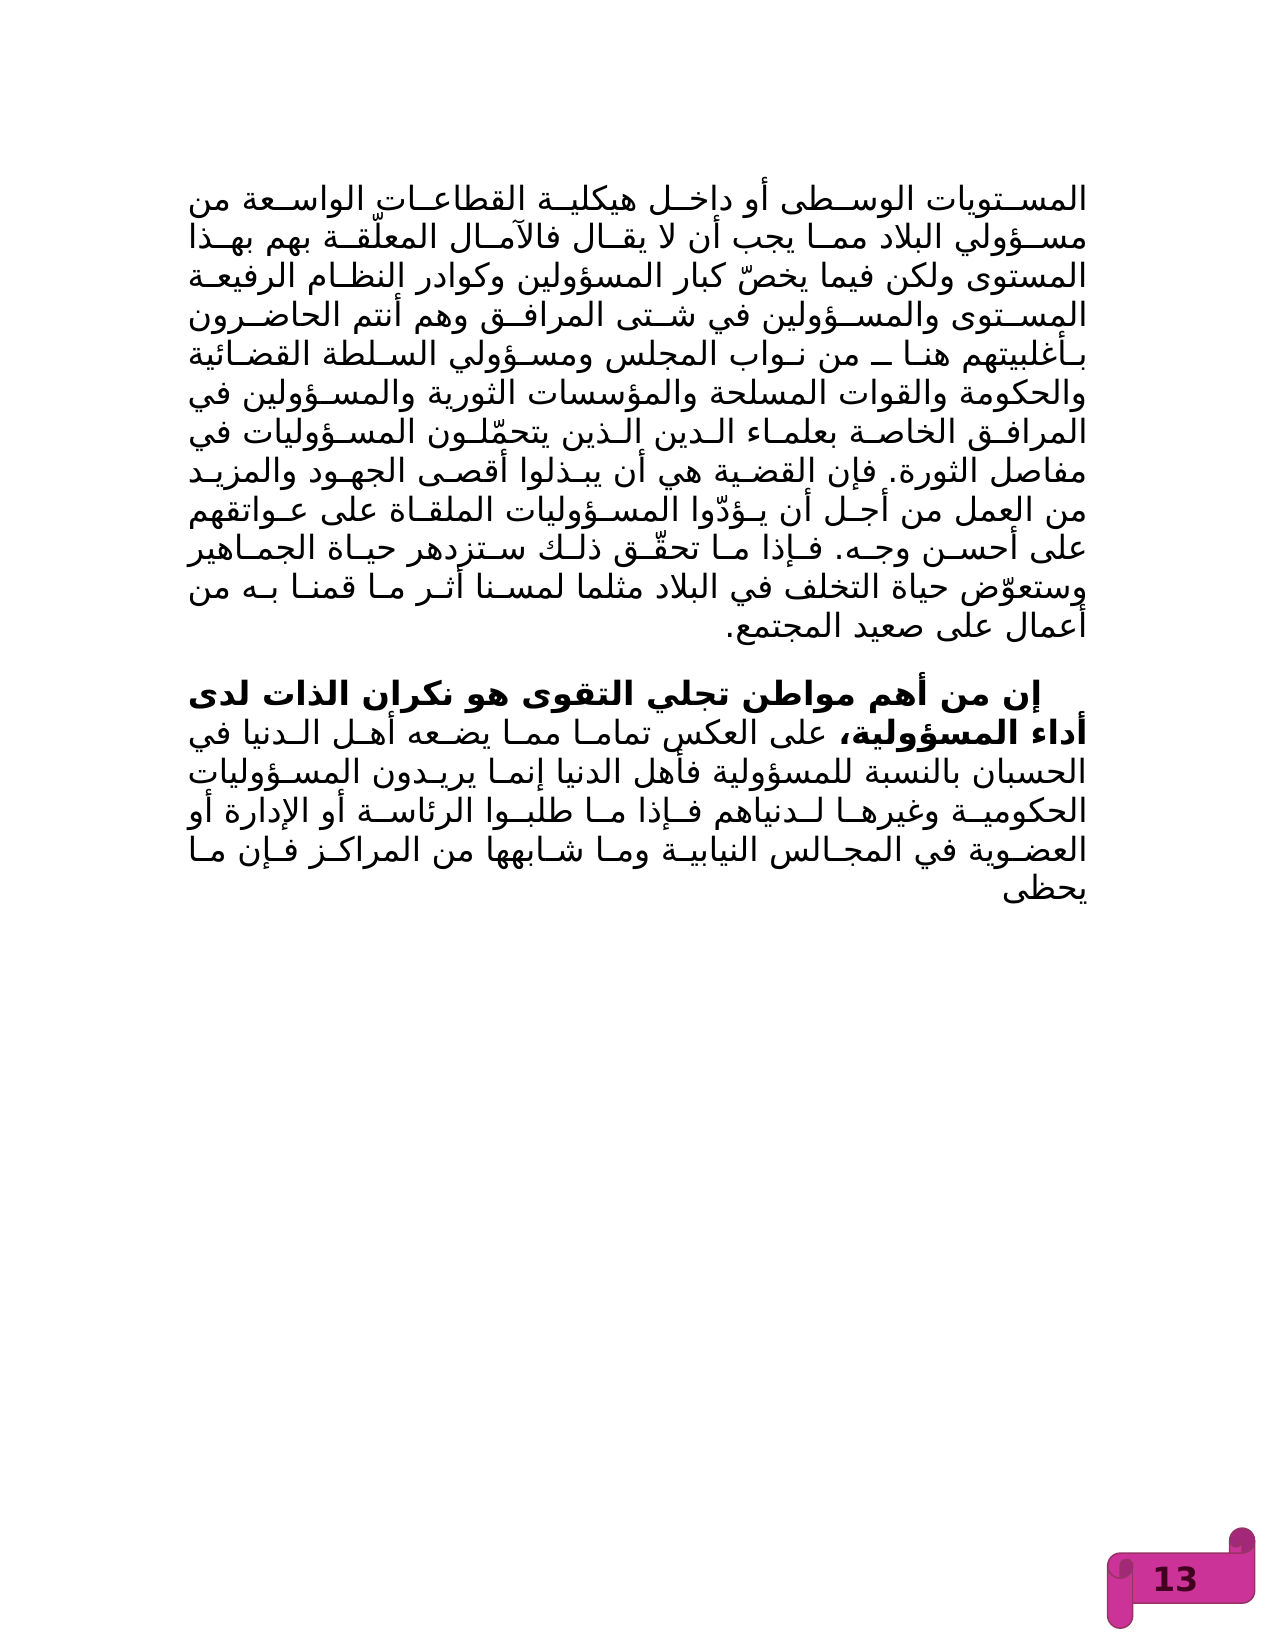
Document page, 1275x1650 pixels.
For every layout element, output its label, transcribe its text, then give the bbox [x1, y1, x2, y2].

text إن من أهم مواطن تجلي التقوى هو نكران الذات لدى أداء المسؤولية، على العكس تماما مما يضعه أهل الدنيا في الحسبان بالنسبة للمسؤولية فأهل الدنيا إنما يريدون المسؤوليات الحكومية وغيرها لدنياهم فإذا ما طلبوا الرئاسة أو الإدارة أو العضوية في المجالس النيابية وما شابهها من المراكز فإن ما يحظى [187, 674, 1087, 908]
text المستويات الوسطى أو داخل هيكلية القطاعات الواسعة من مسؤولي البلاد مما يجب أن لا يقال فالآمال المعلّقة بهم بهذا المستوى ولكن فيما يخصّ كبار المسؤولين وكوادر النظام الرفيعة المستوى والمسؤولين في شتى المرافق وهم أنتم الحاضرون بأغلبيتهم هنا ـ من نواب المجلس ومسؤولي السلطة القضائية والحكومة والقوات المسلحة والمؤسسات الثورية والمسؤولين في المرافق الخاصة بعلماء الدين الذين يتحمّلون المسؤوليات في مفاصل الثورة. فإن القضية هي أن يبذلوا أقصى الجهود والمزيد من العمل من أجل أن يؤدّوا المسؤوليات الملقاة على عواتقهم على أحسن وجه. فإذا ما تحقّق ذلك ستزدهر حياة الجماهير وستعوّض حياة التخلف في البلاد مثلما لمسنا أثر ما قمنا به من أعمال على صعيد المجتمع. [187, 179, 1087, 645]
